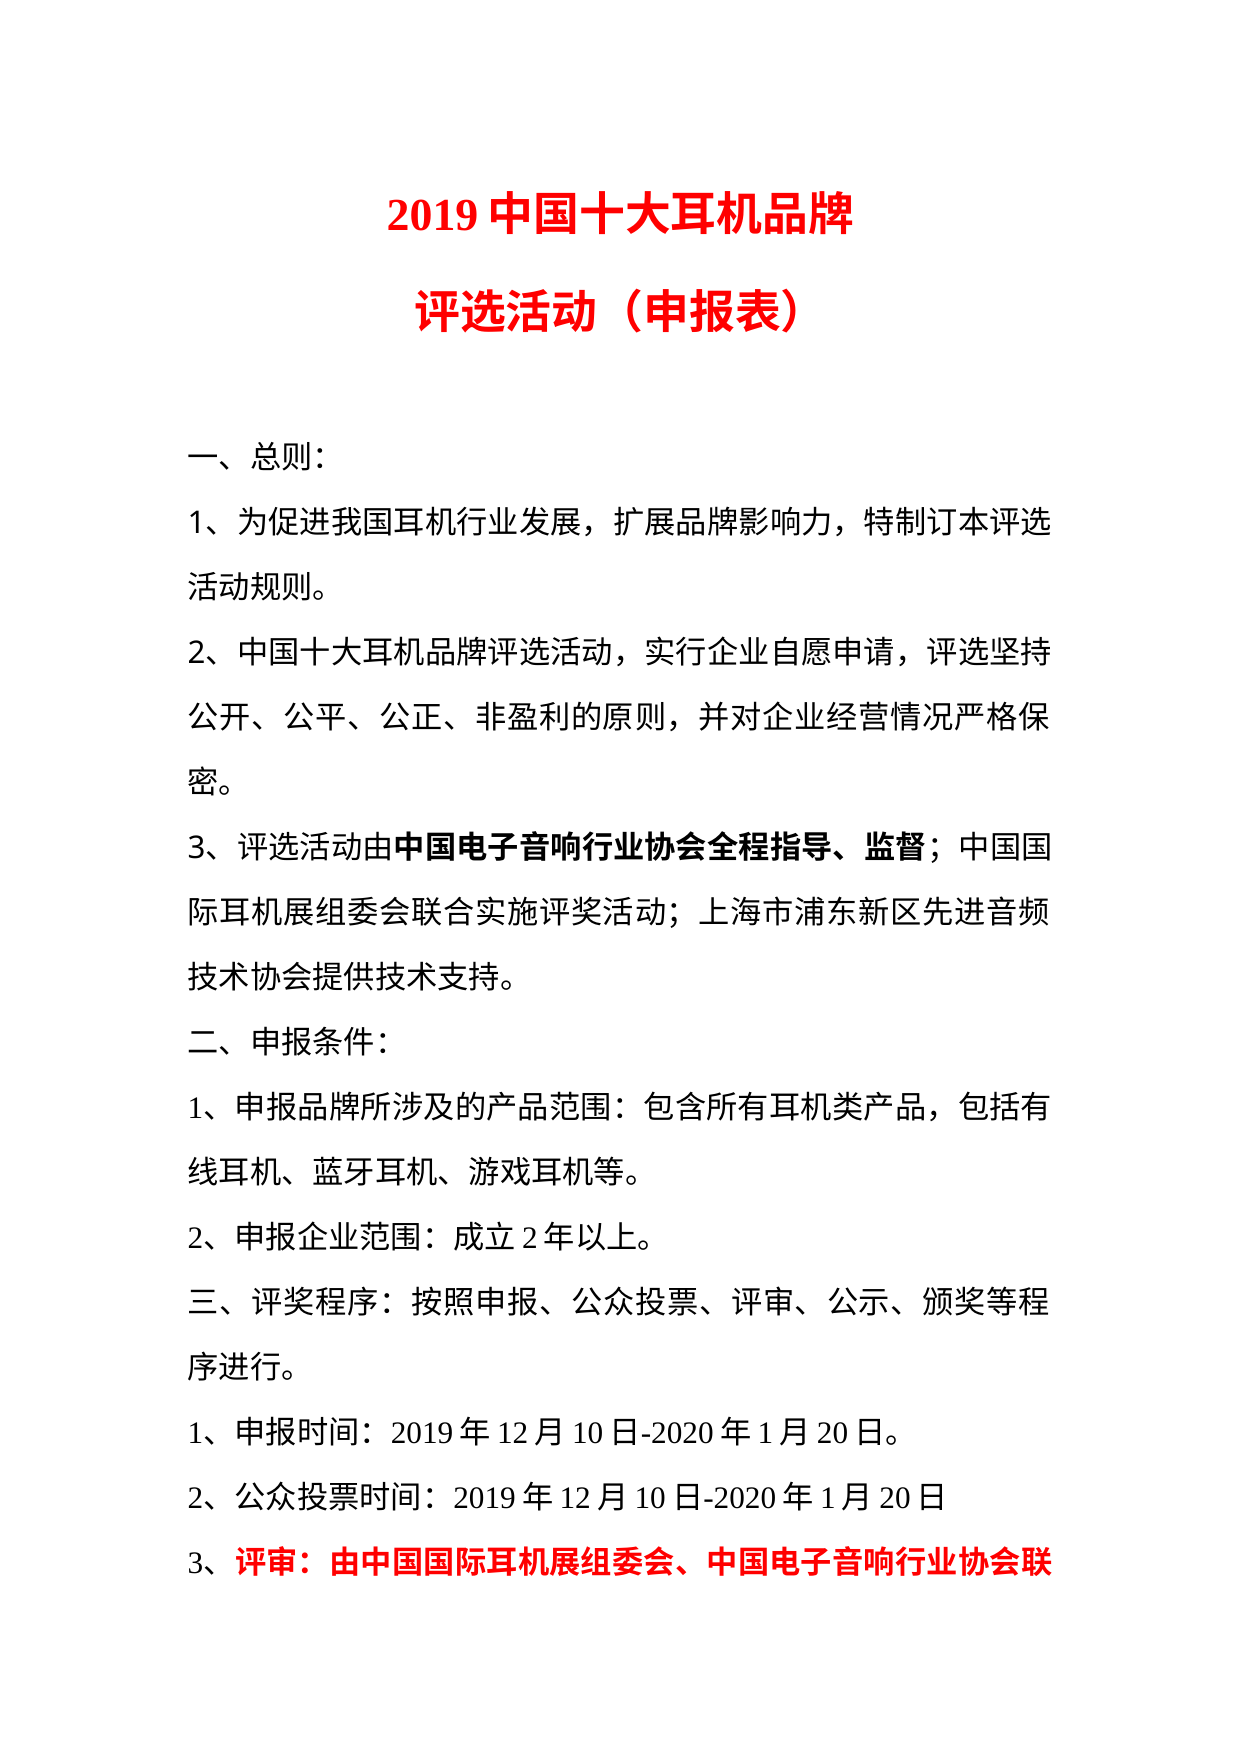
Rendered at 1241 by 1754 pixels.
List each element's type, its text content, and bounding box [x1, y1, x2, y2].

text 评选活动（申报表） [187, 259, 1053, 357]
text 1、申报品牌所涉及的产品范围：包含所有耳机类产品，包括有线耳机、蓝牙耳机、游戏耳机等。 [187, 1072, 1053, 1202]
text 二、申报条件： [187, 1007, 1053, 1072]
text 三、评奖程序：按照申报、公众投票、评审、公示、颁奖等程序进行。 [187, 1267, 1053, 1397]
text 2、中国十大耳机品牌评选活动，实行企业自愿申请，评选坚持公开、公平、公正、非盈利的原则，并对企业经营情况严格保密。 [187, 617, 1053, 812]
text 2019中国十大耳机品牌 [187, 162, 1053, 259]
text 3、评选活动由中国电子音响行业协会全程指导、监督；中国国际耳机展组委会联合实施评奖活动；上海市浦东新区先进音频技术协会提供技术支持。 [187, 812, 1053, 1007]
text 1、申报时间：2019年12月10日-2020年1月20日。 [187, 1397, 1053, 1462]
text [187, 1527, 1053, 1592]
text 2、申报企业范围：成立2年以上。 [187, 1202, 1053, 1267]
text 2、公众投票时间：2019年12月10日-2020年1月20日 [187, 1462, 1053, 1527]
text 一、总则： [187, 422, 1053, 487]
text 1、为促进我国耳机行业发展，扩展品牌影响力，特制订本评选活动规则。 [187, 487, 1053, 617]
